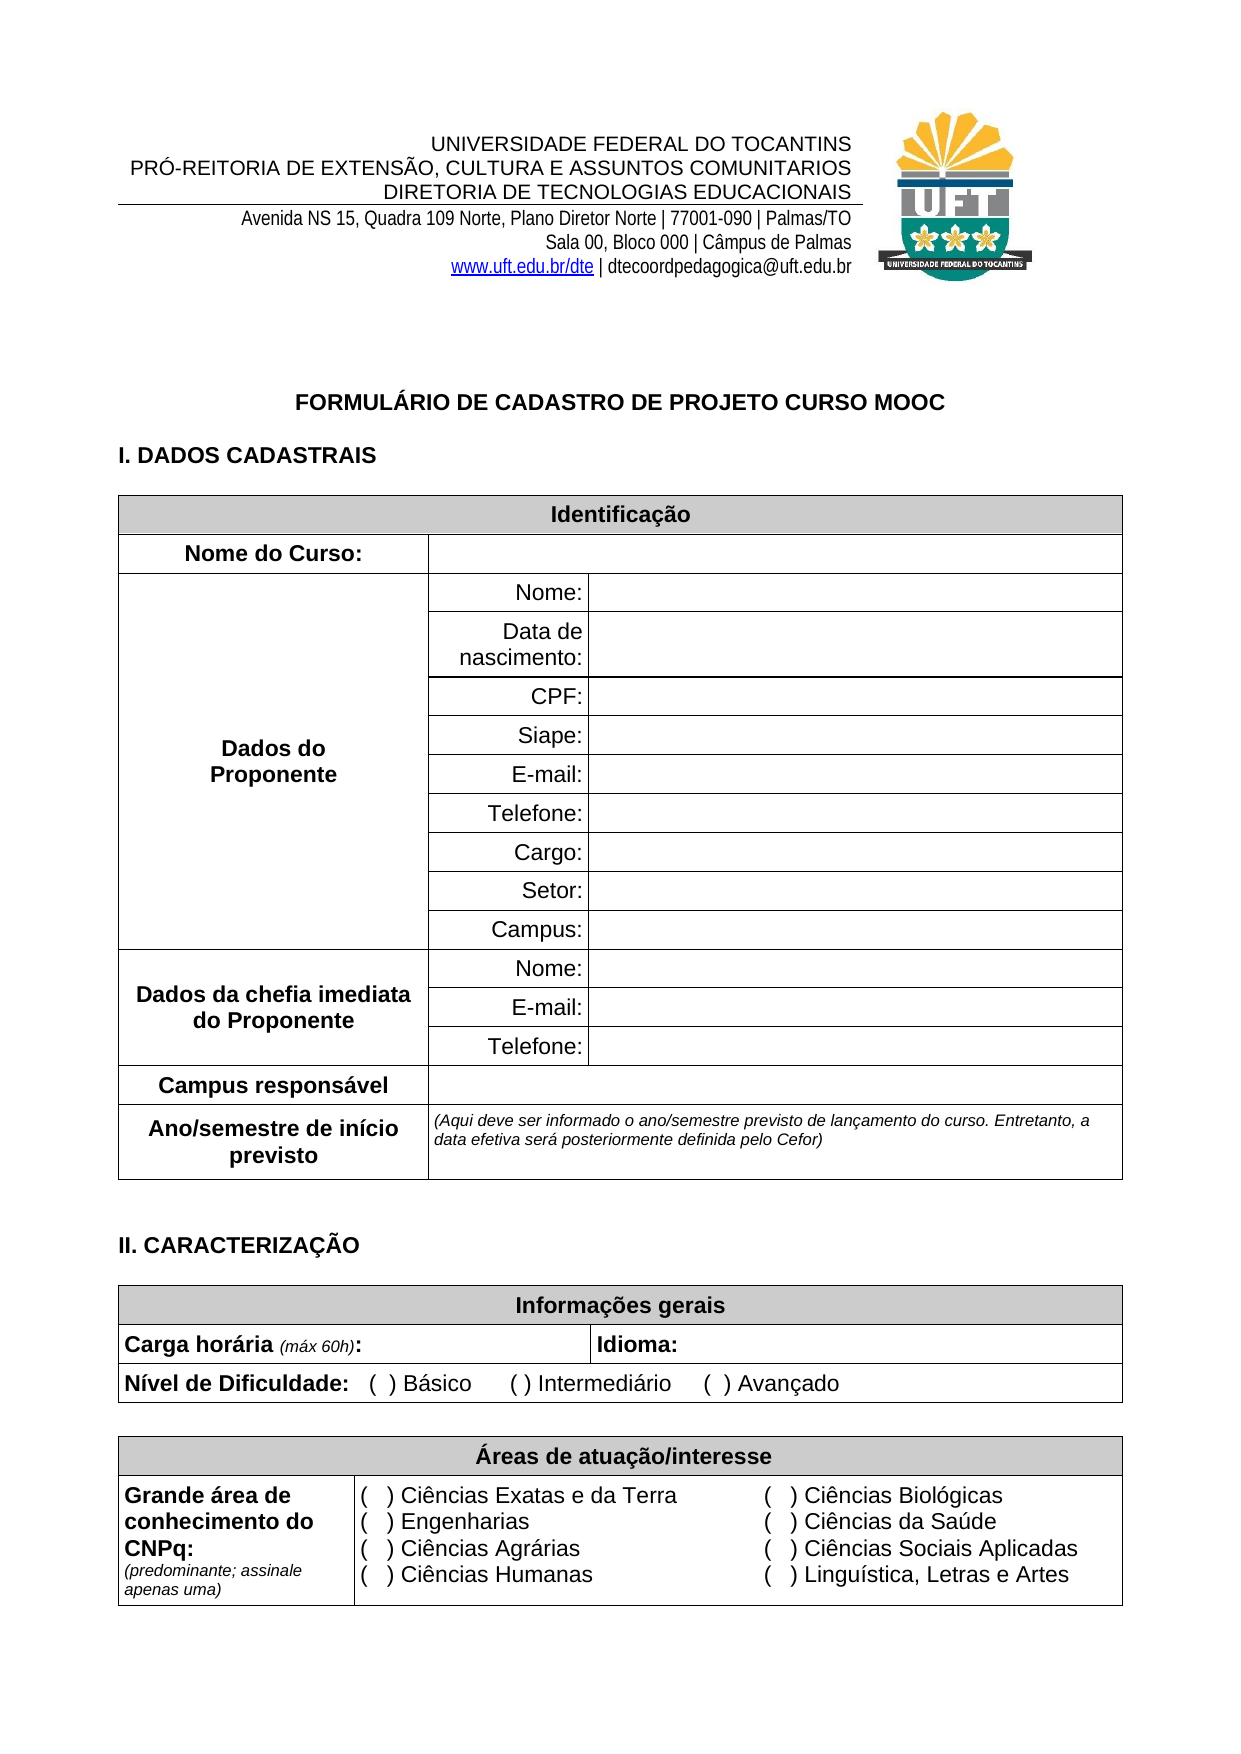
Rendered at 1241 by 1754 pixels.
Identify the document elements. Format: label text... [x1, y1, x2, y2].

table_cell [589, 950, 1122, 987]
table_cell Idioma: [591, 1325, 1122, 1363]
table_header Identificação [119, 496, 1122, 533]
table_cell Dados do Proponente [119, 574, 428, 948]
table_cell Dados da chefia imediata do Proponente [119, 950, 428, 1065]
table_cell [589, 988, 1122, 1026]
table_header Informações gerais [119, 1286, 1122, 1324]
table_cell Cargo: [429, 833, 588, 871]
table_cell [429, 1066, 1122, 1104]
table_cell E-mail: [429, 988, 588, 1026]
table_header Áreas de atuação/interesse [119, 1437, 1122, 1475]
table_cell Setor: [429, 872, 588, 909]
table_cell [589, 755, 1122, 793]
table_cell Nome do Curso: [119, 535, 428, 572]
table_cell Data de nascimento: [429, 612, 588, 676]
table_cell CPF: [429, 678, 588, 715]
table_cell Siape: [429, 716, 588, 754]
table_cell E-mail: [429, 755, 588, 793]
table_cell Nível de Dificuldade: ( ) Básico ( ) Intermediário ( ) Avançado [119, 1364, 1122, 1402]
table_cell Campus responsável [119, 1066, 428, 1104]
table_cell [589, 678, 1122, 715]
table_cell [589, 911, 1122, 948]
table_cell Grande área de conhecimento do CNPq: (predominante; assinale apenas uma) [119, 1476, 354, 1605]
text I. DADOS CADASTRAIS [118, 442, 1122, 468]
table_cell Nome: [429, 574, 588, 611]
table_cell Telefone: [429, 794, 588, 832]
text II. CARACTERIZAÇÃO [118, 1232, 1122, 1259]
table_cell (Aqui deve ser informado o ano/semestre previsto de lançamento do curso. Entretanto, a data efetiva será posteriormente definida pelo Cefor) [429, 1105, 1122, 1179]
table_cell [589, 612, 1122, 676]
picture [874, 108, 1035, 285]
table_cell ( ) Ciências Exatas e da Terra ( ) Engenharias ( ) Ciências Agrárias ( ) Ciências Humanas [355, 1476, 738, 1605]
table_cell Carga horária (máx 60h): [119, 1325, 590, 1363]
table_cell [429, 535, 1122, 572]
table_cell [589, 794, 1122, 832]
table_cell Nome: [429, 950, 588, 987]
table_cell ( ) Ciências Biológicas ( ) Ciências da Saúde ( ) Ciências Sociais Aplicadas ( ) Linguística, Letras e Artes [738, 1476, 1122, 1605]
text FORMULÁRIO DE CADASTRO DE PROJETO CURSO MOOC [118, 389, 1122, 416]
table_cell Ano/semestre de início previsto [119, 1105, 428, 1179]
table_cell Campus: [429, 911, 588, 948]
table_cell [589, 574, 1122, 611]
table_cell [589, 833, 1122, 871]
table_cell [589, 1027, 1122, 1065]
table_cell [589, 872, 1122, 909]
table_cell Telefone: [429, 1027, 588, 1065]
table_cell [589, 716, 1122, 754]
